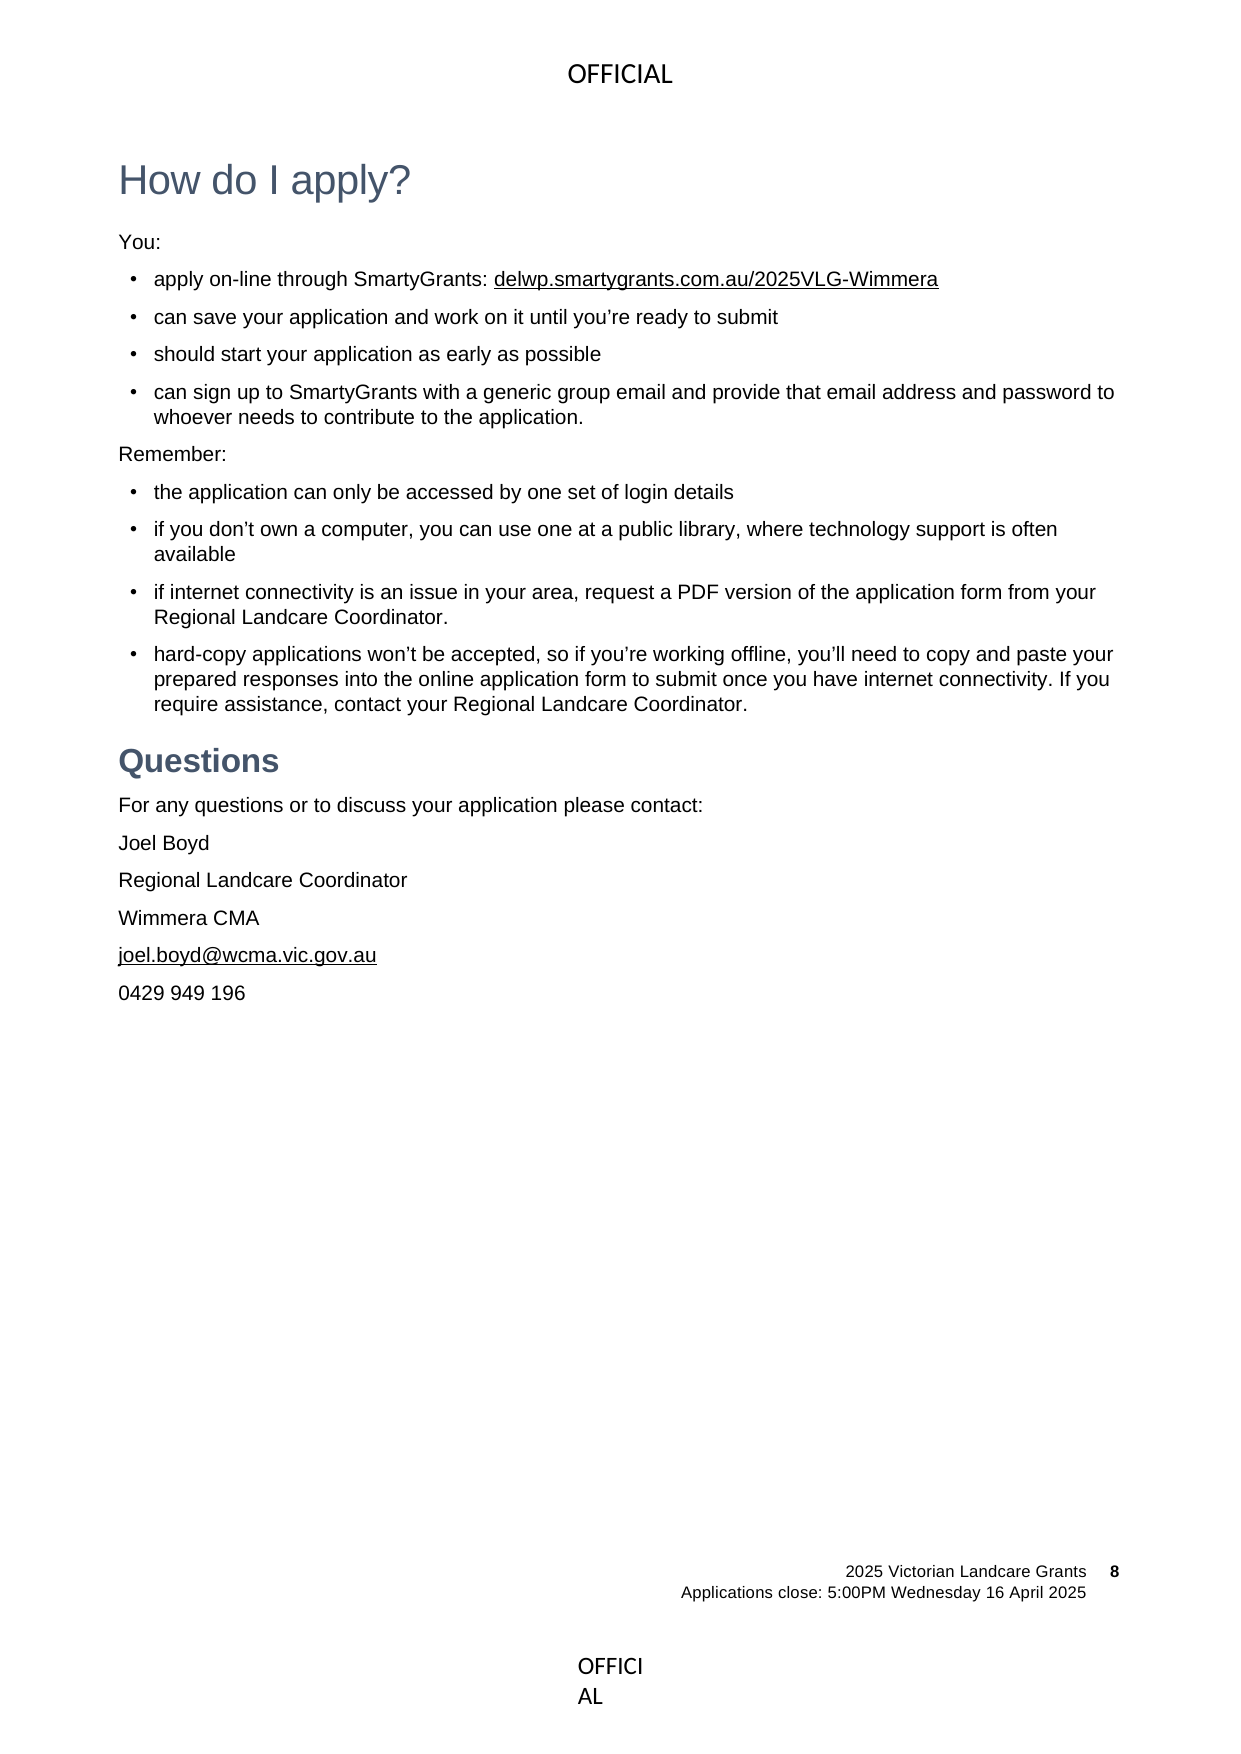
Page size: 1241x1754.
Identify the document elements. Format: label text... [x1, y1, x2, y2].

list if internet connectivity is an issue in your area, request a PDF version of the application form from your Regional Landcare Coordinator. [130, 578, 1122, 628]
text You: [118, 228, 1122, 253]
list apply on-line through SmartyGrants: delwp.smartygrants.com.au/2025VLG-Wimmera [130, 266, 1122, 291]
subtitle How do I apply? [118, 156, 1122, 203]
list can save your application and work on it until you’re ready to submit [130, 303, 1122, 328]
text 0429 949 196 [118, 979, 1122, 1004]
subtitle Questions [118, 741, 1122, 779]
text Regional Landcare Coordinator [118, 867, 1122, 892]
text Wimmera CMA [118, 904, 1122, 929]
list can sign up to SmartyGrants with a generic group email and provide that email address and password to whoever needs to contribute to the application. [130, 378, 1122, 428]
text joel.boyd@wcma.vic.gov.au [118, 942, 1122, 967]
text Joel Boyd [118, 829, 1122, 854]
list the application can only be accessed by one set of login details [130, 478, 1122, 503]
list if you don’t own a computer, you can use one at a public library, where technology support is often available [130, 516, 1122, 566]
list hard-copy applications won’t be accepted, so if you’re working offline, you’ll need to copy and paste your prepared responses into the online application form to submit once you have internet connectivity. If you require assistance, contact your Regional Landcare Coordinator. [130, 641, 1122, 716]
text Remember: [118, 441, 1122, 466]
text For any questions or to discuss your application please contact: [118, 792, 1122, 817]
list should start your application as early as possible [130, 341, 1122, 366]
